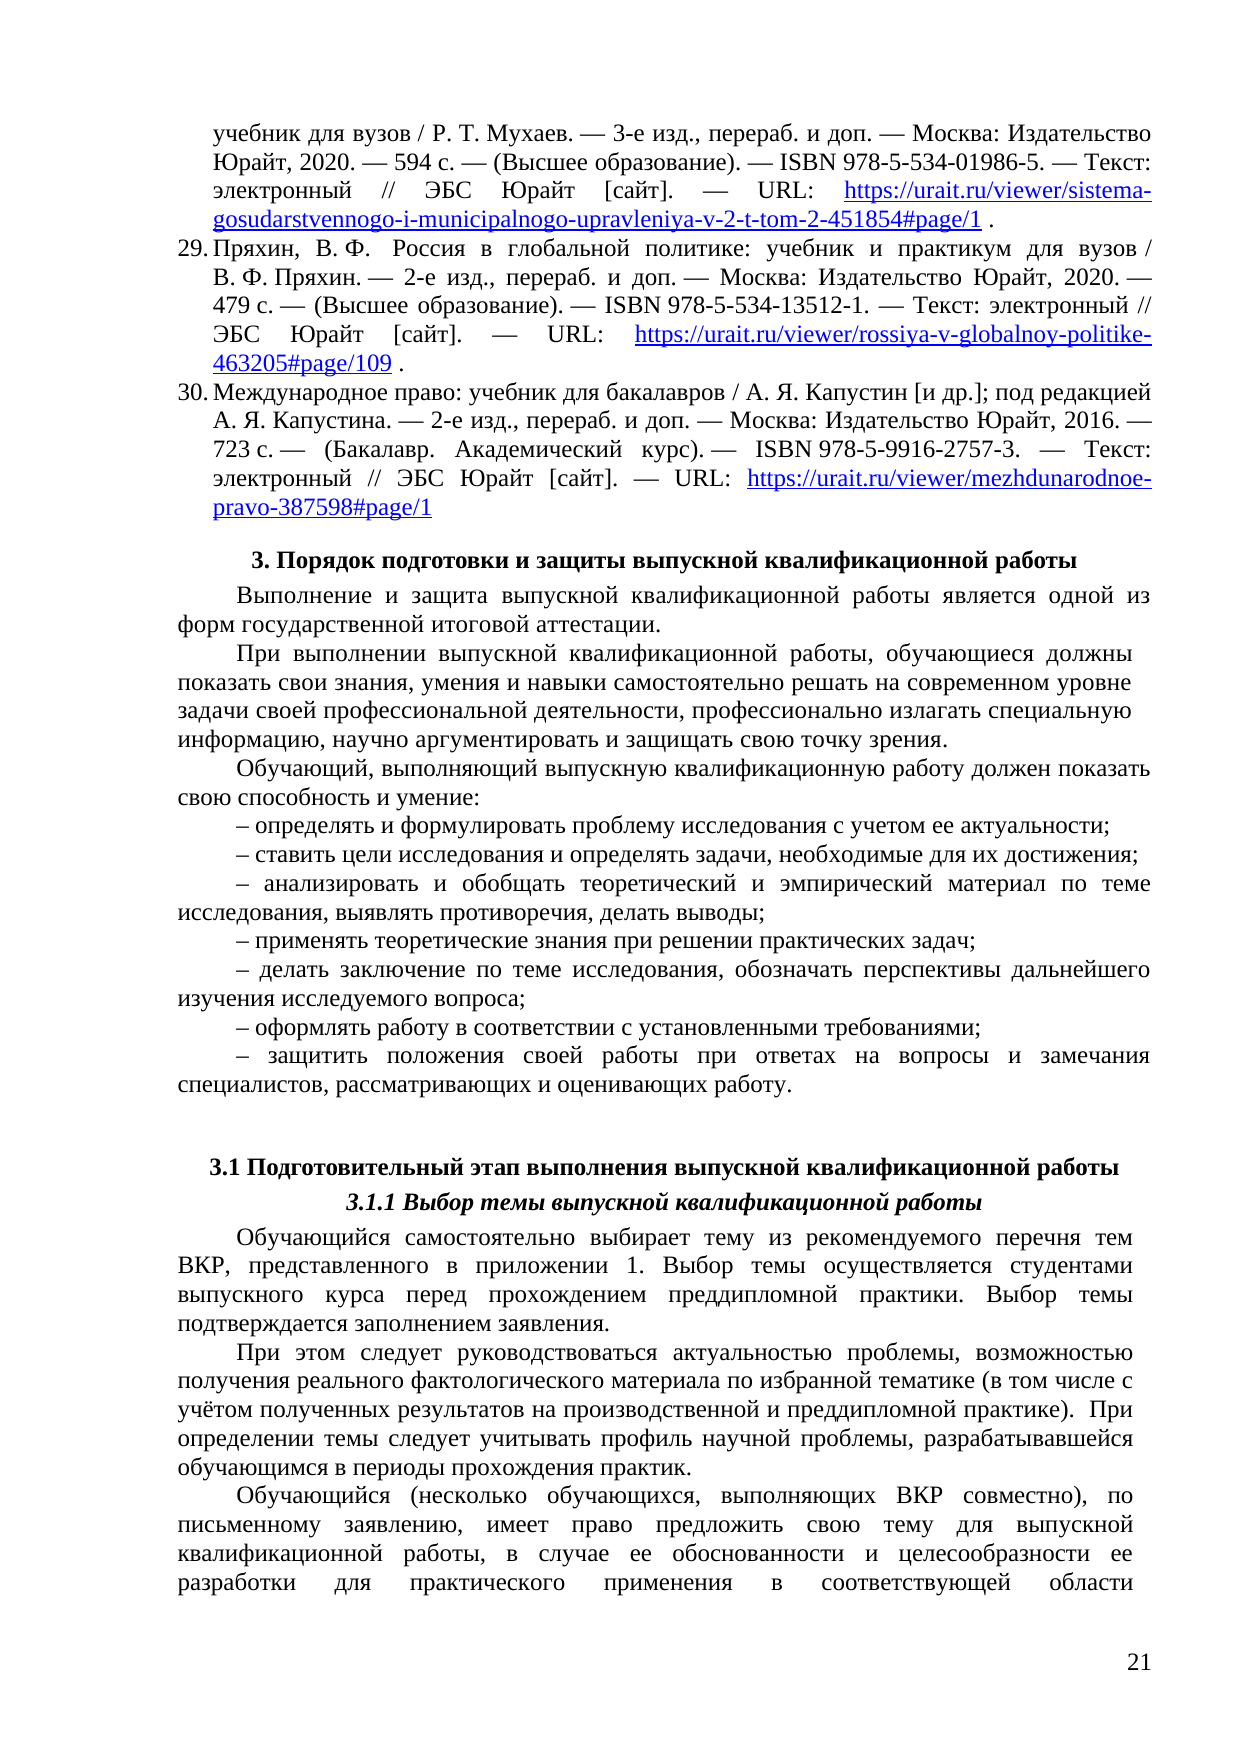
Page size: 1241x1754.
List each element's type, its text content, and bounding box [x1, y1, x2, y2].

subtitle 3.1.1 Выбор темы выпускной квалификационной работы [177, 1187, 1152, 1216]
subtitle 3.1 Подготовительный этап выполнения выпускной квалификационной работы [177, 1152, 1152, 1181]
text – анализировать и обобщать теоретический и эмпирический материал по теме исследования, выявлять противоречия, делать выводы; [177, 868, 1152, 926]
text При этом следует руководствоваться актуальностью проблемы, возможностью получения реального фактологического материала по избранной тематике (в том числе с учётом полученных результатов на производственной и преддипломной практике). При определении темы следует учитывать профиль научной проблемы, разрабатывавшейся обучающимся в периоды прохождения практик. [177, 1337, 1134, 1481]
subtitle 3. Порядок подготовки и защиты выпускной квалификационной работы [177, 546, 1152, 574]
text – делать заключение по теме исследования, обозначать перспективы дальнейшего изучения исследуемого вопроса; [177, 954, 1152, 1012]
text – определять и формулировать проблему исследования с учетом ее актуальности; [177, 811, 1152, 839]
text – применять теоретические знания при решении практических задач; [177, 926, 1152, 954]
list Международное право: учебник для бакалавров / А. Я. Капустин [и др.]; под редакцией А. Я. Капустина. — 2-е изд., перераб. и доп. — Москва: Издательство Юрайт, 2016. — 723 с. — (Бакалавр. Академический курс). — ISBN 978-5-9916-2757-3. — Текст: электронный // ЭБС Юрайт [сайт]. — URL: https://urait.ru/viewer/mezhdunarodnoe-pravo-387598#page/1 [177, 377, 1152, 521]
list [177, 118, 1152, 233]
text – ставить цели исследования и определять задачи, необходимые для их достижения; [177, 839, 1152, 868]
text Обучающий, выполняющий выпускную квалификационную работу должен показать свою способность и умение: [177, 753, 1152, 811]
text – защитить положения своей работы при ответах на вопросы и замечания специалистов, рассматривающих и оценивающих работу. [177, 1041, 1152, 1098]
text Выполнение и защита выпускной квалификационной работы является одной из форм государственной итоговой аттестации. [177, 581, 1152, 638]
text – оформлять работу в соответствии с установленными требованиями; [177, 1012, 1152, 1041]
list Пряхин, В. Ф. Россия в глобальной политике: учебник и практикум для вузов / В. Ф. Пряхин. — 2-е изд., перераб. и доп. — Москва: Издательство Юрайт, 2020. — 479 с. — (Высшее образование). — ISBN 978-5-534-13512-1. — Текст: электронный // ЭБС Юрайт [сайт]. — URL: https://urait.ru/viewer/rossiya-v-globalnoy-politike-463205#page/109 . [177, 233, 1152, 377]
text При выполнении выпускной квалификационной работы, обучающиеся должны показать свои знания, умения и навыки самостоятельно решать на современном уровне задачи своей профессиональной деятельности, профессионально излагать специальную информацию, научно аргументировать и защищать свою точку зрения. [177, 638, 1134, 753]
text Обучающийся самостоятельно выбирает тему из рекомендуемого перечня тем ВКР, представленного в приложении 1. Выбор темы осуществляется студентами выпускного курса перед прохождением преддипломной практики. Выбор темы подтверждается заполнением заявления. [177, 1222, 1134, 1337]
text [177, 1481, 1134, 1596]
